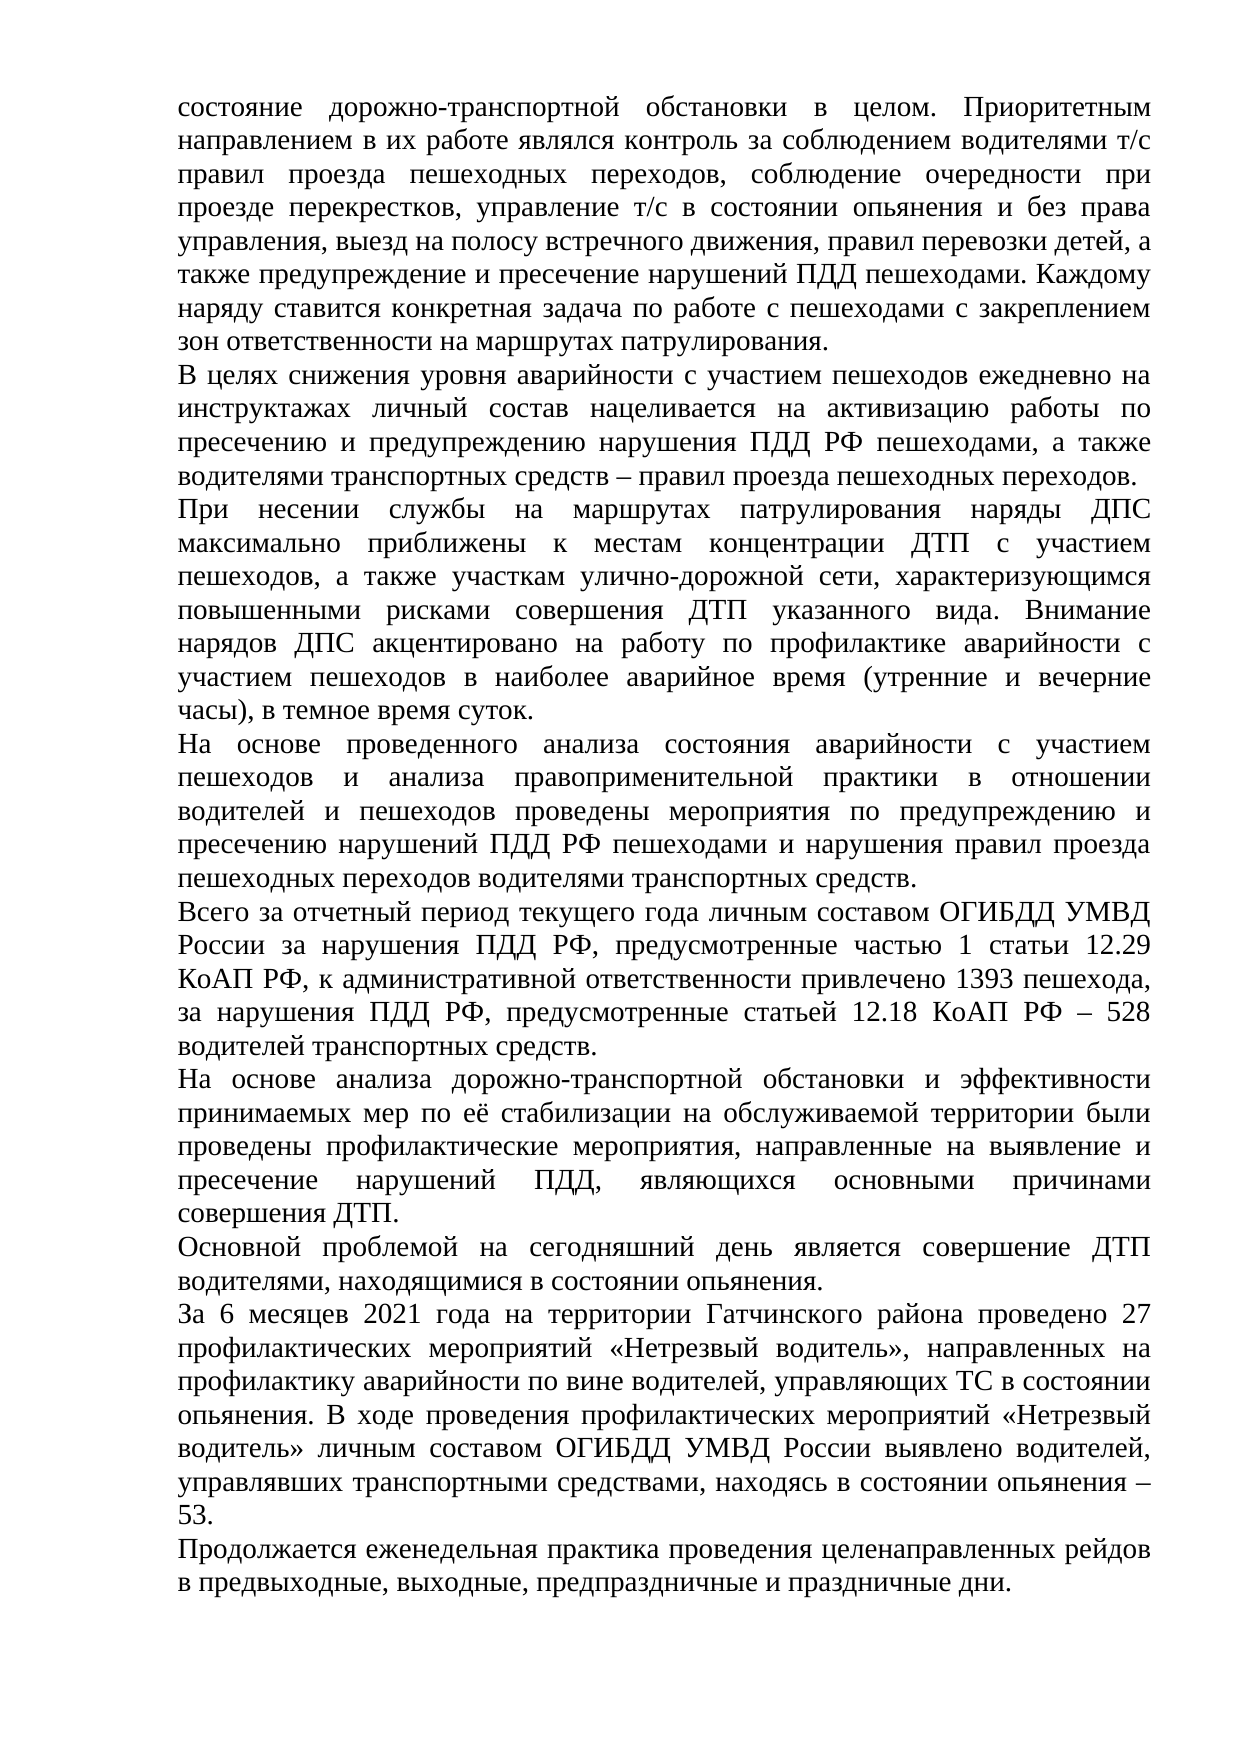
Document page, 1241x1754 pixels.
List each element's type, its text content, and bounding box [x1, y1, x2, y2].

text Основной проблемой на сегодняшний день является совершение ДТП водителями, находящимися в состоянии опьянения. [177, 1229, 1152, 1296]
text На основе анализа дорожно-транспортной обстановки и эффективности принимаемых мер по её стабилизации на обслуживаемой территории были проведены профилактические мероприятия, направленные на выявление и пресечение нарушений ПДД, являющихся основными причинами совершения ДТП. [177, 1061, 1152, 1229]
text В целях снижения уровня аварийности с участием пешеходов ежедневно на инструктажах личный состав нацеливается на активизацию работы по пресечению и предупреждению нарушения ПДД РФ пешеходами, а также водителями транспортных средств – правил проезда пешеходных переходов. [177, 357, 1152, 491]
text За 6 месяцев 2021 года на территории Гатчинского района проведено 27 профилактических мероприятий «Нетрезвый водитель», направленных на профилактику аварийности по вине водителей, управляющих ТС в состоянии опьянения. В ходе проведения профилактических мероприятий «Нетрезвый водитель» личным составом ОГИБДД УМВД России выявлено водителей, управлявших транспортными средствами, находясь в состоянии опьянения – 53. [177, 1296, 1152, 1531]
text Всего за отчетный период текущего года личным составом ОГИБДД УМВД России за нарушения ПДД РФ, предусмотренные частью 1 статьи 12.29 КоАП РФ, к административной ответственности привлечено 1393 пешехода, за нарушения ПДД РФ, предусмотренные статьей 12.18 КоАП РФ – 528 водителей транспортных средств. [177, 894, 1152, 1061]
text При несении службы на маршрутах патрулирования наряды ДПС максимально приближены к местам концентрации ДТП с участием пешеходов, а также участкам улично-дорожной сети, характеризующимся повышенными рисками совершения ДТП указанного вида. Внимание нарядов ДПС акцентировано на работу по профилактике аварийности с участием пешеходов в наиболее аварийное время (утренние и вечерние часы), в темное время суток. [177, 491, 1152, 726]
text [177, 89, 1152, 357]
text Продолжается еженедельная практика проведения целенаправленных рейдов в предвыходные, выходные, предпраздничные и праздничные дни. [177, 1531, 1152, 1598]
text На основе проведенного анализа состояния аварийности с участием пешеходов и анализа правоприменительной практики в отношении водителей и пешеходов проведены мероприятия по предупреждению и пресечению нарушений ПДД РФ пешеходами и нарушения правил проезда пешеходных переходов водителями транспортных средств. [177, 726, 1152, 894]
